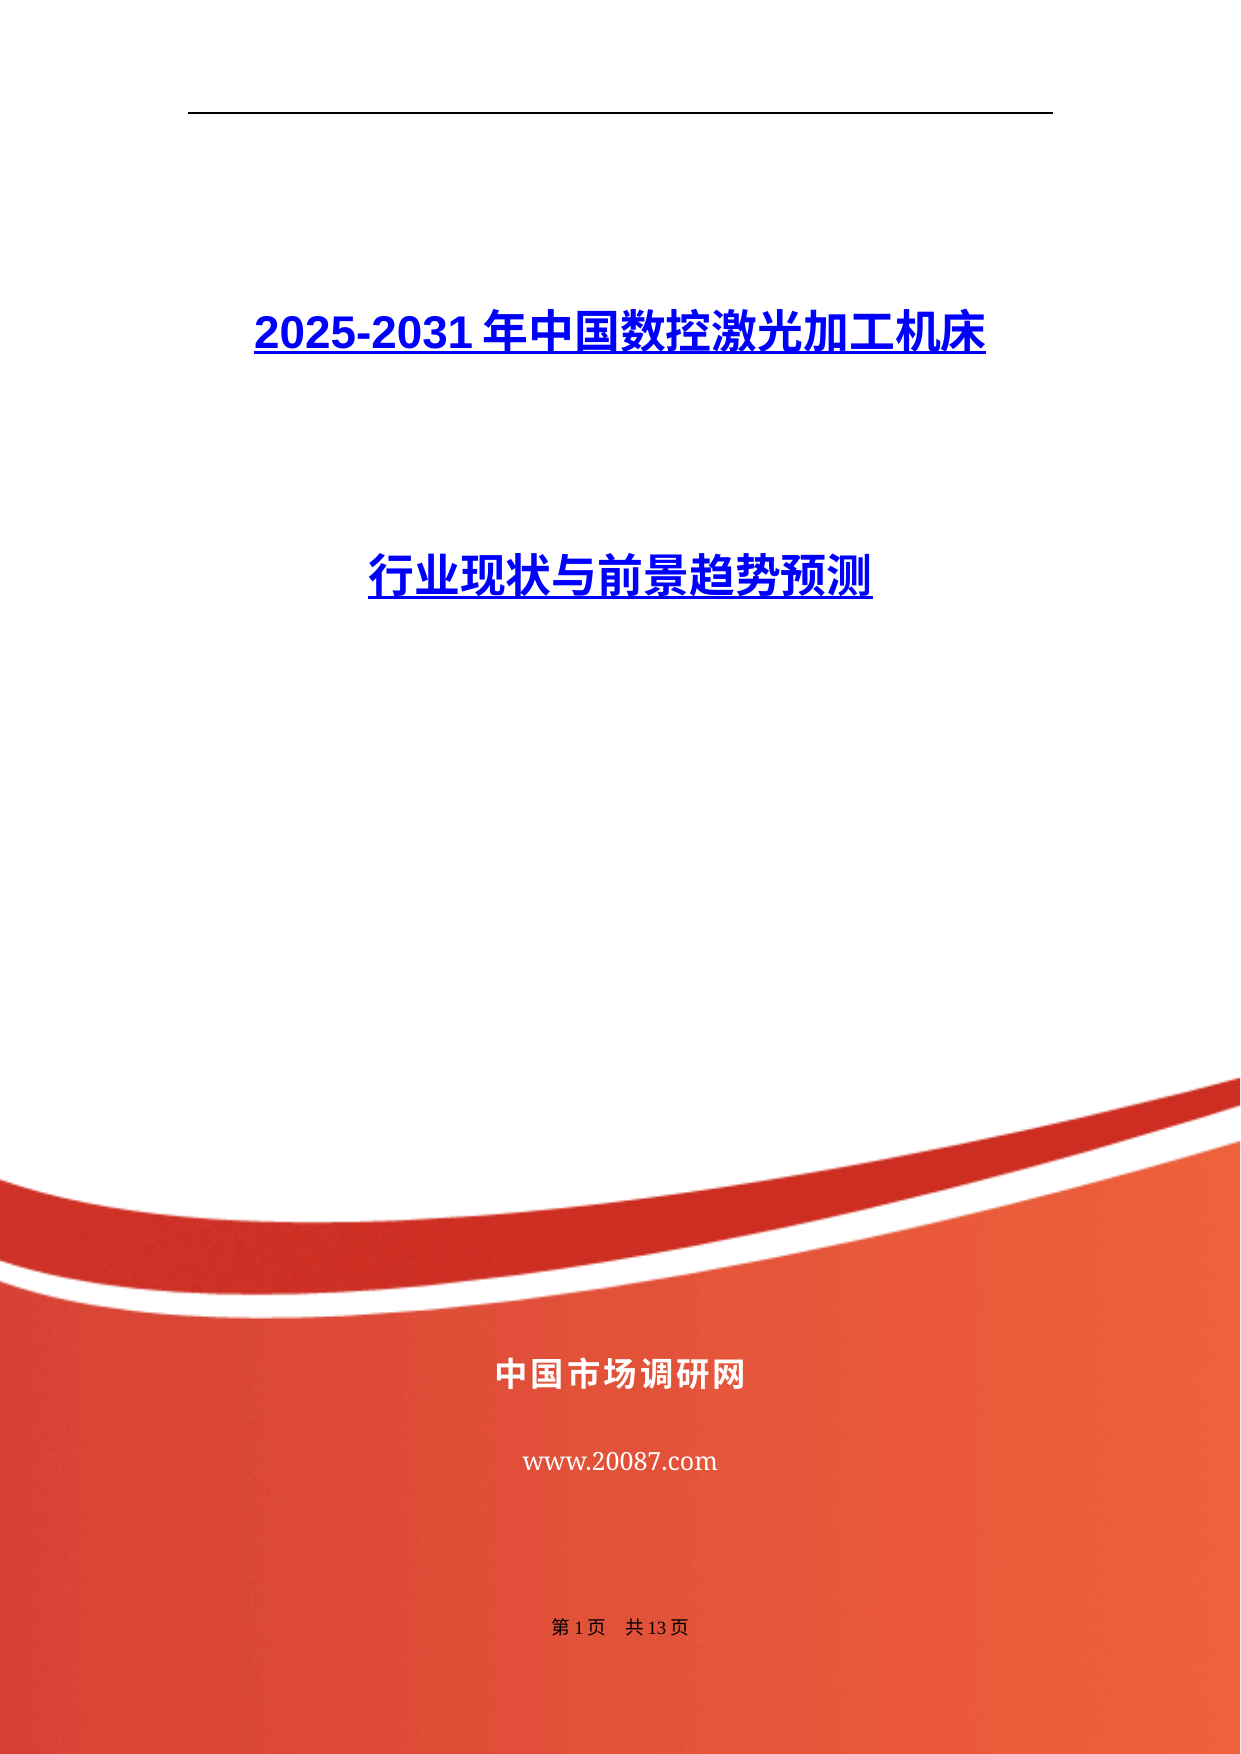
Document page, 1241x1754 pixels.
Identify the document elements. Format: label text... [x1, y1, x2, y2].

subtitle 中国市场调研网 [187, 1339, 1053, 1404]
text www.20087.com [187, 1428, 1053, 1493]
table_header 2025-2031年中国数控激光加工机床行业现状与前景趋势预测 [188, 207, 1053, 773]
picture [0, 1006, 1241, 1754]
